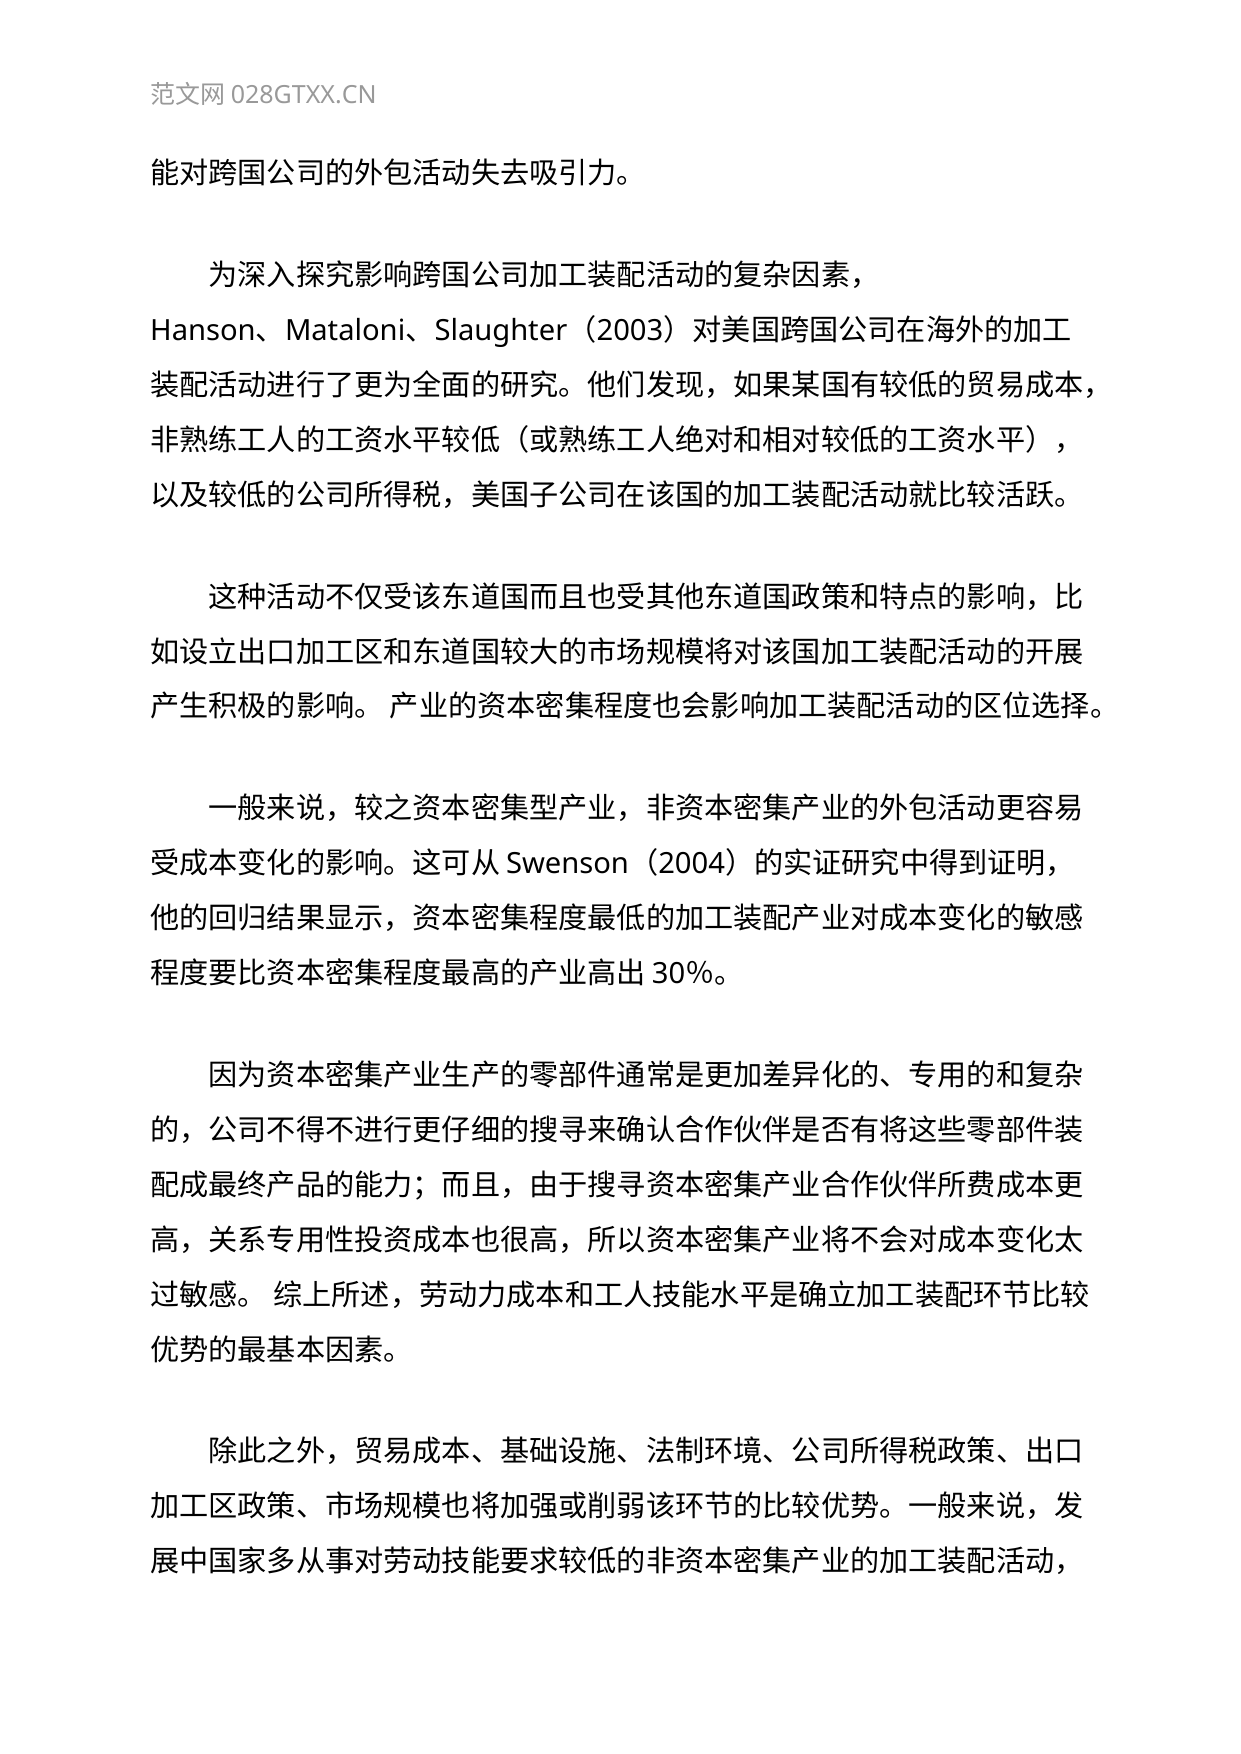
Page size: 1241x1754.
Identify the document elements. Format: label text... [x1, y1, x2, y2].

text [150, 150, 1090, 192]
text 为深入探究影响跨国公司加工装配活动的复杂因素，Hanson、Mataloni、Slaughter（2003）对美国跨国公司在海外的加工装配活动进行了更为全面的研究。他们发现，如果某国有较低的贸易成本，非熟练工人的工资水平较低（或熟练工人绝对和相对较低的工资水平），以及较低的公司所得税，美国子公司在该国的加工装配活动就比较活跃。 [150, 252, 1090, 514]
text 一般来说，较之资本密集型产业，非资本密集产业的外包活动更容易受成本变化的影响。这可从Swenson（2004）的实证研究中得到证明，他的回归结果显示，资本密集程度最低的加工装配产业对成本变化的敏感程度要比资本密集程度最高的产业高出30％。 [150, 785, 1090, 992]
text 这种活动不仅受该东道国而且也受其他东道国政策和特点的影响，比如设立出口加工区和东道国较大的市场规模将对该国加工装配活动的开展产生积极的影响。 产业的资本密集程度也会影响加工装配活动的区位选择。 [150, 573, 1090, 725]
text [150, 1428, 1090, 1580]
text 因为资本密集产业生产的零部件通常是更加差异化的、专用的和复杂的，公司不得不进行更仔细的搜寻来确认合作伙伴是否有将这些零部件装配成最终产品的能力；而且，由于搜寻资本密集产业合作伙伴所费成本更高，关系专用性投资成本也很高，所以资本密集产业将不会对成本变化太过敏感。 综上所述，劳动力成本和工人技能水平是确立加工装配环节比较优势的最基本因素。 [150, 1052, 1090, 1368]
